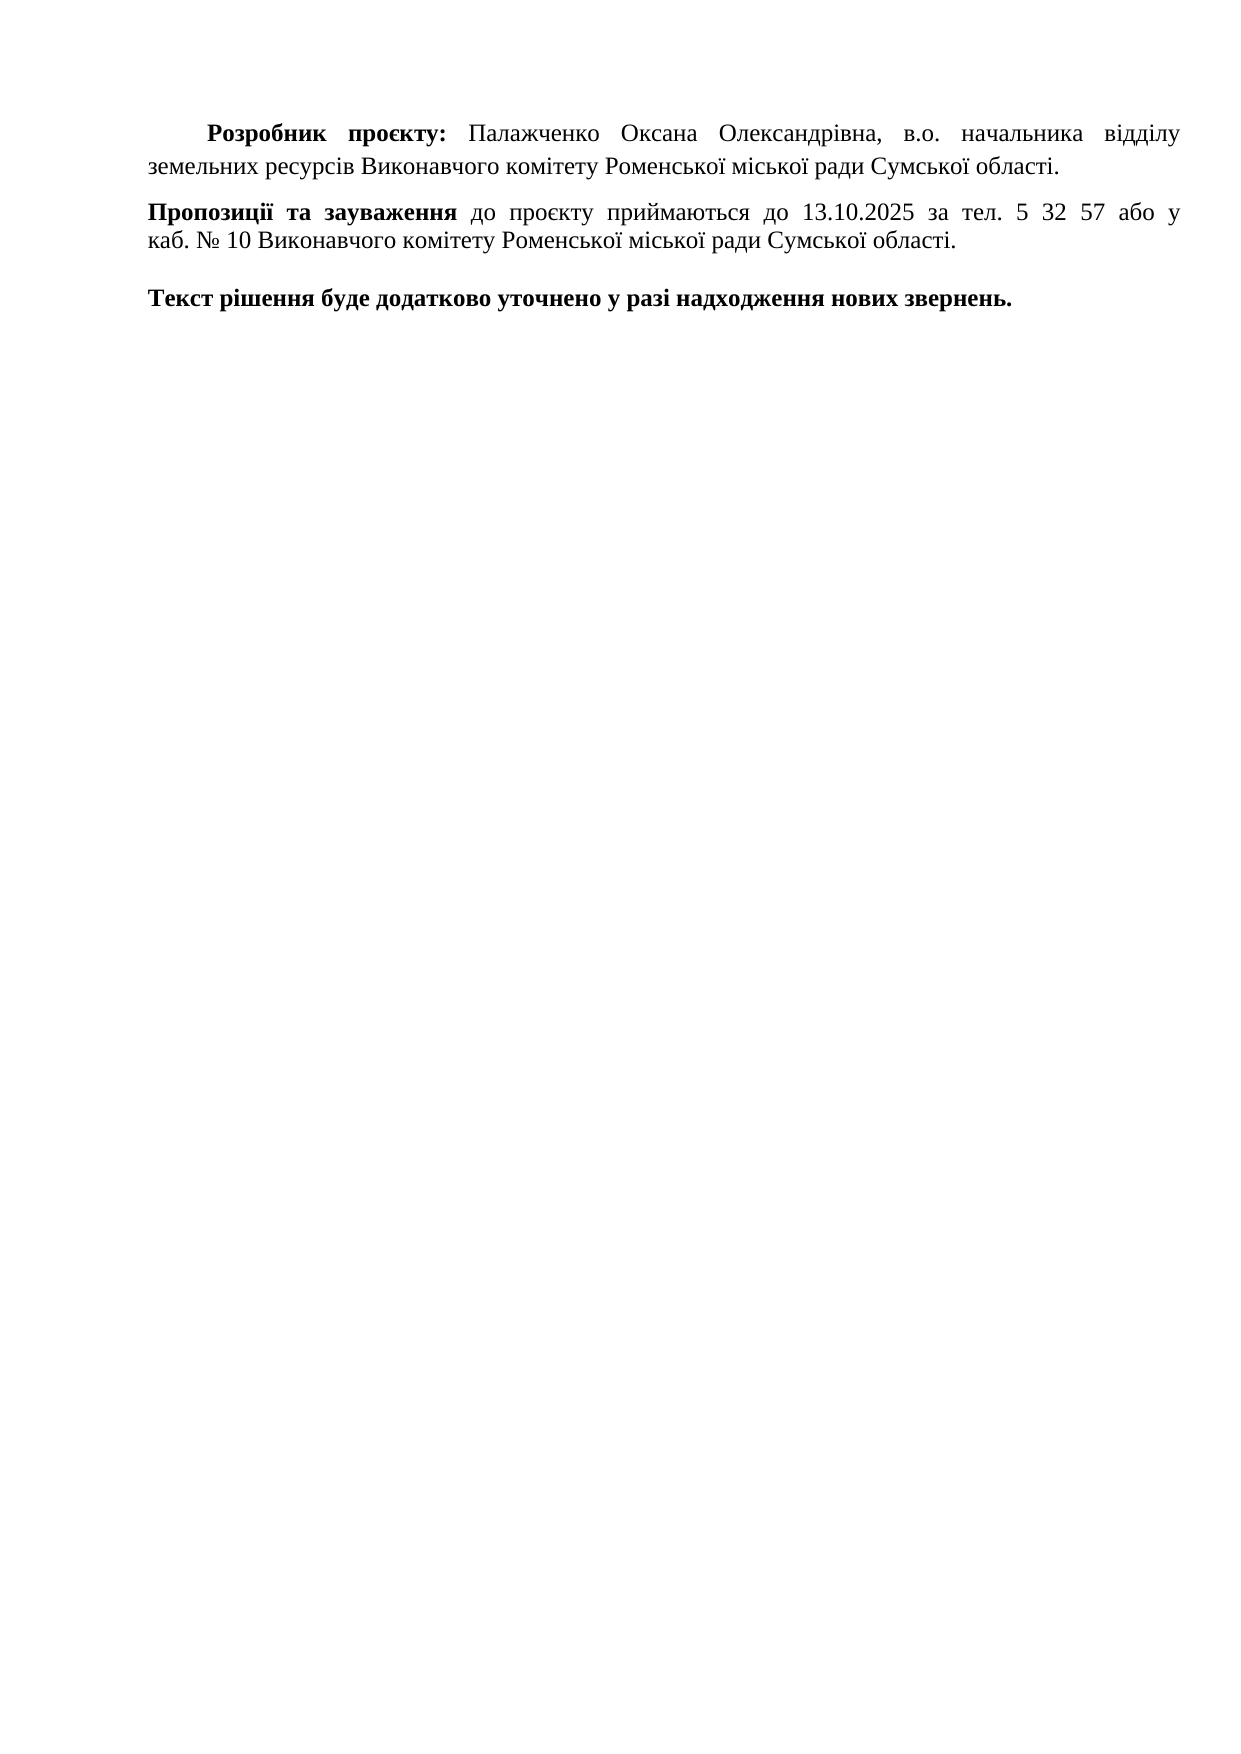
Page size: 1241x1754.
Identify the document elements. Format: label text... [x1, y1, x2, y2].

text Текст рішення буде додатково уточнено у разі надходження нових звернень. [148, 283, 1181, 312]
text Пропозиції та зауваження до проєкту приймаються до 13.10.2025 за тел. 5 32 57 або у каб. № 10 Виконавчого комітету Роменської міської ради Сумської області. [148, 197, 1181, 254]
text Розробник проєкту: Палажченко Оксана Олександрівна, в.о. начальника відділу земельних ресурсів Виконавчого комітету Роменської міської ради Сумської області. [148, 118, 1181, 180]
